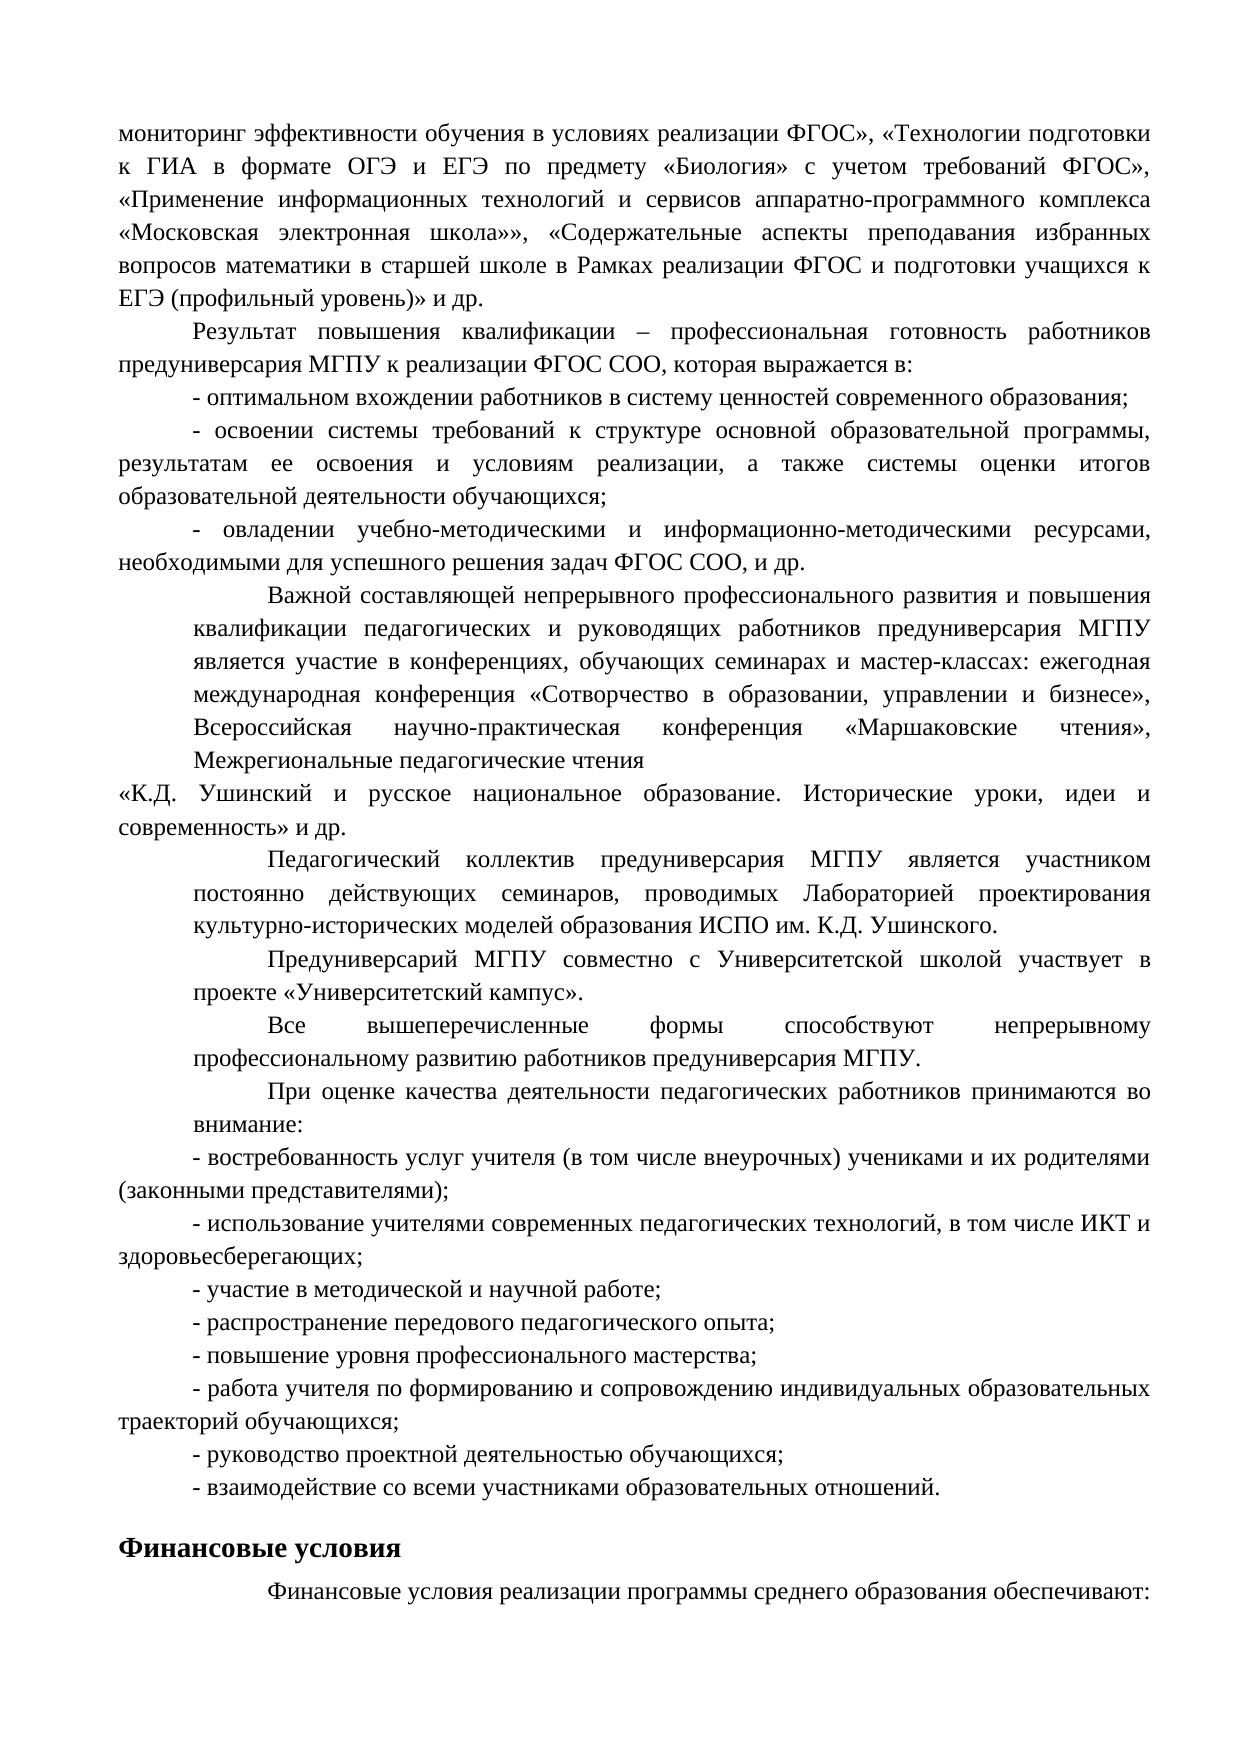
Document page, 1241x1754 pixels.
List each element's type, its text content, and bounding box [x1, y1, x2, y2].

list - овладении учебно-методическими и информационно-методическими ресурсами, необходимыми для успешного решения задач ФГОС СОО, и др. [118, 514, 1152, 576]
subtitle Финансовые условия [118, 1530, 1152, 1563]
text Предуниверсарий МГПУ совместно с Университетской школой участвует в проекте «Университетский кампус». [193, 944, 1152, 1005]
list - освоении системы требований к структуре основной образовательной программы, результатам ее освоения и условиям реализации, а также системы оценки итогов образовательной деятельности обучающихся; [118, 415, 1152, 510]
list - распространение передового педагогического опыта; [118, 1307, 1152, 1336]
list - работа учителя по формированию и сопровождению индивидуальных образовательных траекторий обучающихся; [118, 1373, 1152, 1435]
list - востребованность услуг учителя (в том числе внеурочных) учениками и их родителями (законными представителями); [118, 1142, 1152, 1203]
list - участие в методической и научной работе; [118, 1274, 1152, 1303]
text Важной составляющей непрерывного профессионального развития и повышения квалификации педагогических и руководящих работников предуниверсария МГПУ является участие в конференциях, обучающих семинарах и мастер-классах: ежегодная международная конференция «Сотворчество в образовании, управлении и бизнесе», Всероссийская научно-практическая конференция «Маршаковские чтения», Межрегиональные педагогические чтения [193, 580, 1152, 774]
list - оптимальном вхождении работников в систему ценностей современного образования; [118, 382, 1152, 411]
text Финансовые условия реализации программы среднего образования обеспечивают: [193, 1576, 1152, 1605]
list - использование учителями современных педагогических технологий, в том числе ИКТ и здоровьесберегающих; [118, 1208, 1152, 1269]
list Результат повышения квалификации – профессиональная готовность работников предуниверсария МГПУ к реализации ФГОС СОО, которая выражается в: [118, 316, 1152, 378]
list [118, 118, 1152, 312]
text «К.Д. Ушинский и русское национальное образование. Исторические уроки, идеи и современность» и др. [118, 778, 1152, 840]
list - повышение уровня профессионального мастерства; [118, 1340, 1152, 1369]
list - взаимодействие со всеми участниками образовательных отношений. [118, 1472, 1152, 1501]
text Педагогический коллектив предуниверсария МГПУ является участником постоянно действующих семинаров, проводимых Лабораторией проектирования культурно-исторических моделей образования ИСПО им. К.Д. Ушинского. [193, 844, 1152, 939]
text Все вышеперечисленные формы способствуют непрерывному профессиональному развитию работников предуниверсария МГПУ. [193, 1010, 1152, 1071]
text При оценке качества деятельности педагогических работников принимаются во внимание: [193, 1076, 1152, 1137]
list - руководство проектной деятельностью обучающихся; [118, 1439, 1152, 1468]
